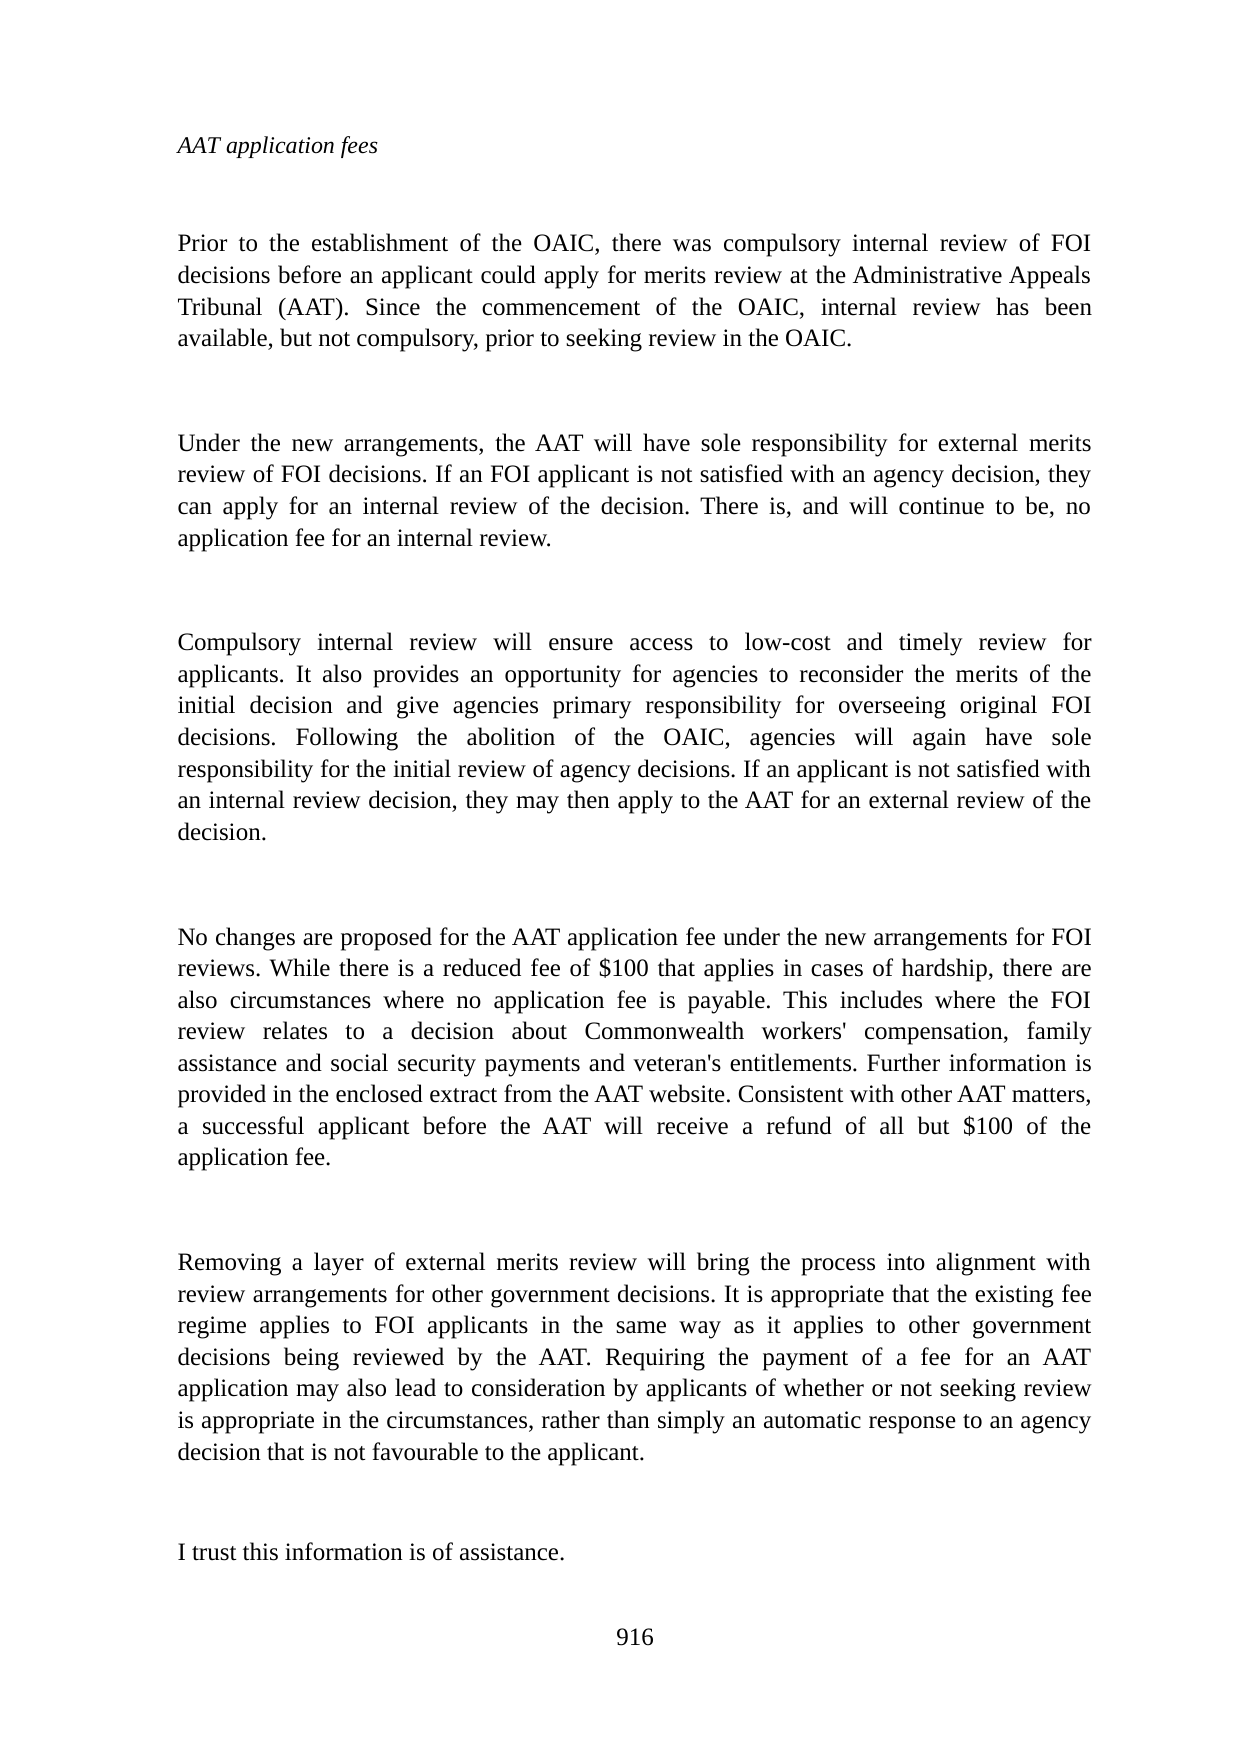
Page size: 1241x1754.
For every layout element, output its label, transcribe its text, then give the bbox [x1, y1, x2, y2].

text I trust this information is of assistance. [177, 1537, 1092, 1566]
text AAT application fees [177, 132, 1092, 159]
text No changes are proposed for the AAT application fee under the new arrangements for FOI reviews. While there is a reduced fee of $100 that applies in cases of hardship, there are also circumstances where no application fee is payable. This includes where the FOI review relates to a decision about Commonwealth workers' compensation, family assistance and social security payments and veteran's entitlements. Further information is provided in the enclosed extract from the AAT website. Consistent with other AAT matters, a successful applicant before the AAT will receive a refund of all but $100 of the application fee. [177, 922, 1092, 1171]
text Removing a layer of external merits review will bring the process into alignment with review arrangements for other government decisions. It is appropriate that the existing fee regime applies to FOI applicants in the same way as it applies to other government decisions being reviewed by the AAT. Requiring the payment of a fee for an AAT application may also lead to consideration by applicants of whether or not seeking review is appropriate in the circumstances, rather than simply an automatic response to an agency decision that is not favourable to the applicant. [177, 1247, 1092, 1465]
text Prior to the establishment of the OAIC, there was compulsory internal review of FOI decisions before an applicant could apply for merits review at the Administrative Appeals Tribunal (AAT). Since the commencement of the OAIC, internal review has been available, but not compulsory, prior to seeking review in the OAIC. [177, 228, 1092, 352]
text Compulsory internal review will ensure access to low-cost and timely review for applicants. It also provides an opportunity for agencies to reconsider the merits of the initial decision and give agencies primary responsibility for overseeing original FOI decisions. Following the abolition of the OAIC, agencies will again have sole responsibility for the initial review of agency decisions. If an applicant is not satisfied with an internal review decision, they may then apply to the AAT for an external review of the decision. [177, 627, 1092, 846]
text Under the new arrangements, the AAT will have sole responsibility for external merits review of FOI decisions. If an FOI applicant is not satisfied with an agency decision, they can apply for an internal review of the decision. There is, and will continue to be, no application fee for an internal review. [177, 428, 1092, 551]
